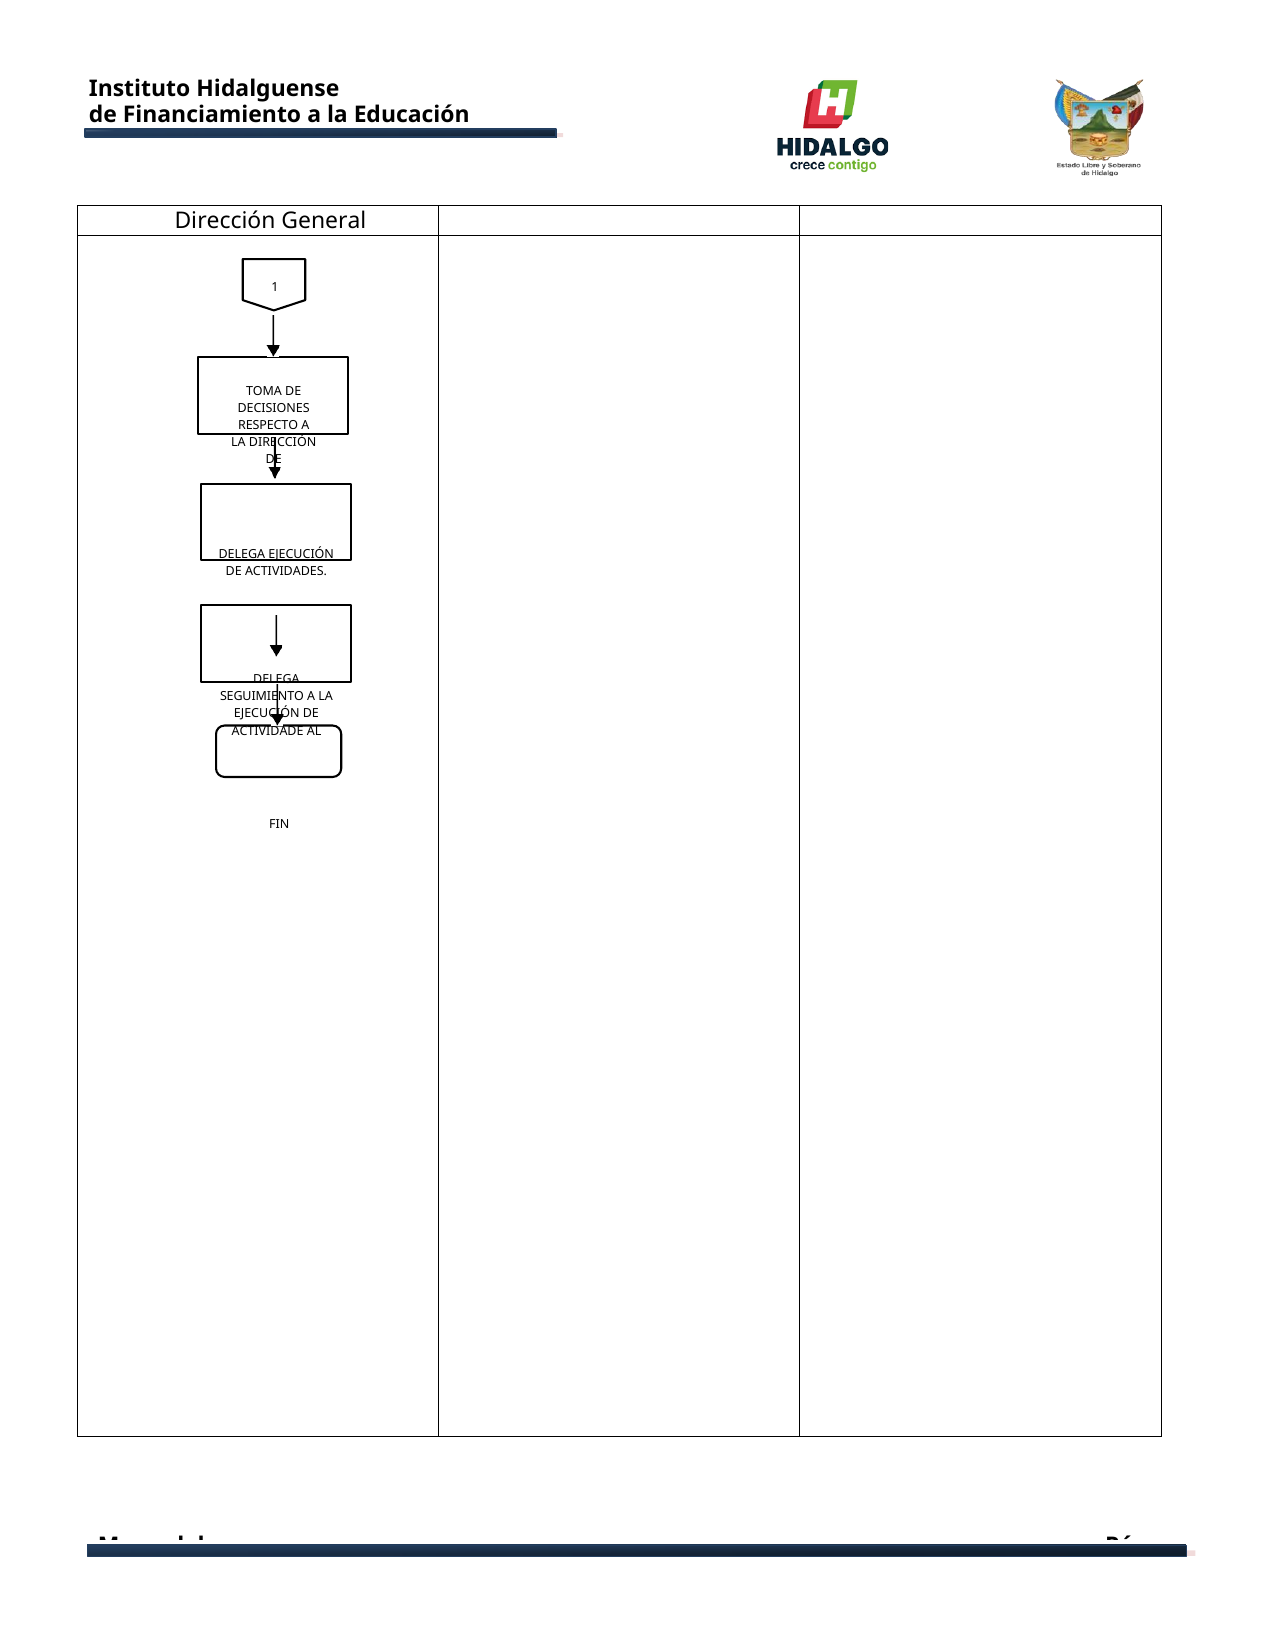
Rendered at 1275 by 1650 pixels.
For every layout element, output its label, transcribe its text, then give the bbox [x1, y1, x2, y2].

picture [86, 130, 555, 136]
table_cell [800, 236, 1161, 1436]
picture [269, 615, 283, 657]
picture [1054, 79, 1144, 176]
picture [776, 78, 889, 174]
table_cell [439, 236, 799, 1436]
picture [88, 1546, 1186, 1556]
table_header [439, 206, 799, 235]
table_cell 1 TOMA DE DECISIONES RESPECTO A LA DIRECCIÓN DE DELEGA EJECUCIÓN DE ACTIVIDADES. DELEGA SEGUIMIENTO A LA EJECUCIÓN DE ACTIVIDADE AL FIN [78, 236, 438, 1436]
table_header Dirección General [78, 206, 438, 235]
table_header [800, 206, 1161, 235]
